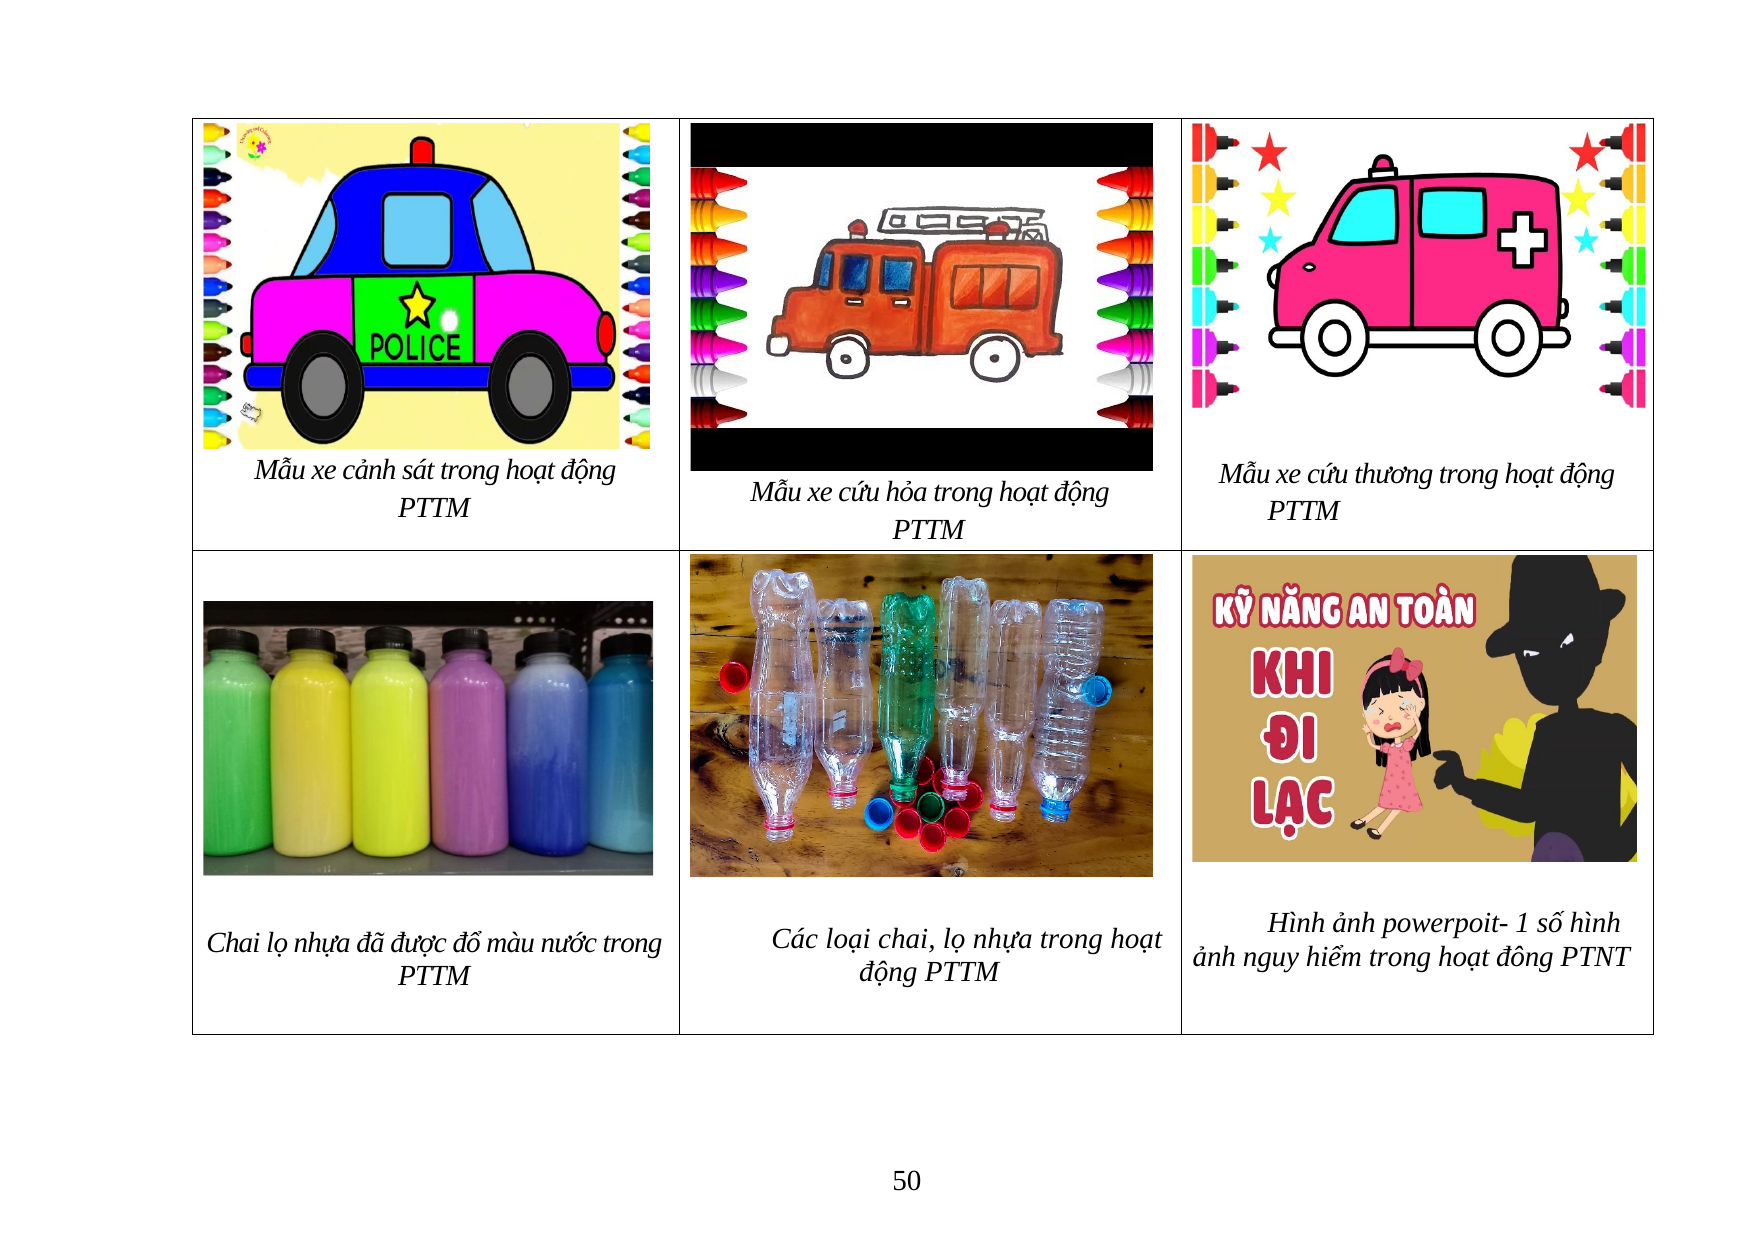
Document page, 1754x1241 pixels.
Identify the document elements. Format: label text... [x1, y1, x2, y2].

picture [1192, 123, 1646, 408]
picture [690, 123, 1153, 471]
table_header Mẫu xe cứu thương trong hoạt động PTTM [1182, 119, 1653, 550]
picture [203, 123, 650, 449]
table_cell Các loại chai, lọ nhựa trong hoạt động PTTM [680, 551, 1181, 1034]
picture [203, 555, 654, 921]
table_header Mẫu xe cảnh sát trong hoạt động PTTM [193, 119, 679, 550]
table_cell Chai lọ nhựa đã được đổ màu nước trong PTTM [193, 551, 679, 1034]
table_cell Hình ảnh powerpoit- 1 số hình ảnh nguy hiểm trong hoạt đông PTNT [1182, 551, 1653, 1034]
picture [642, 151, 650, 157]
picture [1192, 555, 1637, 862]
picture [690, 554, 1153, 877]
table_header Mẫu xe cứu hỏa trong hoạt động PTTM [680, 119, 1181, 550]
